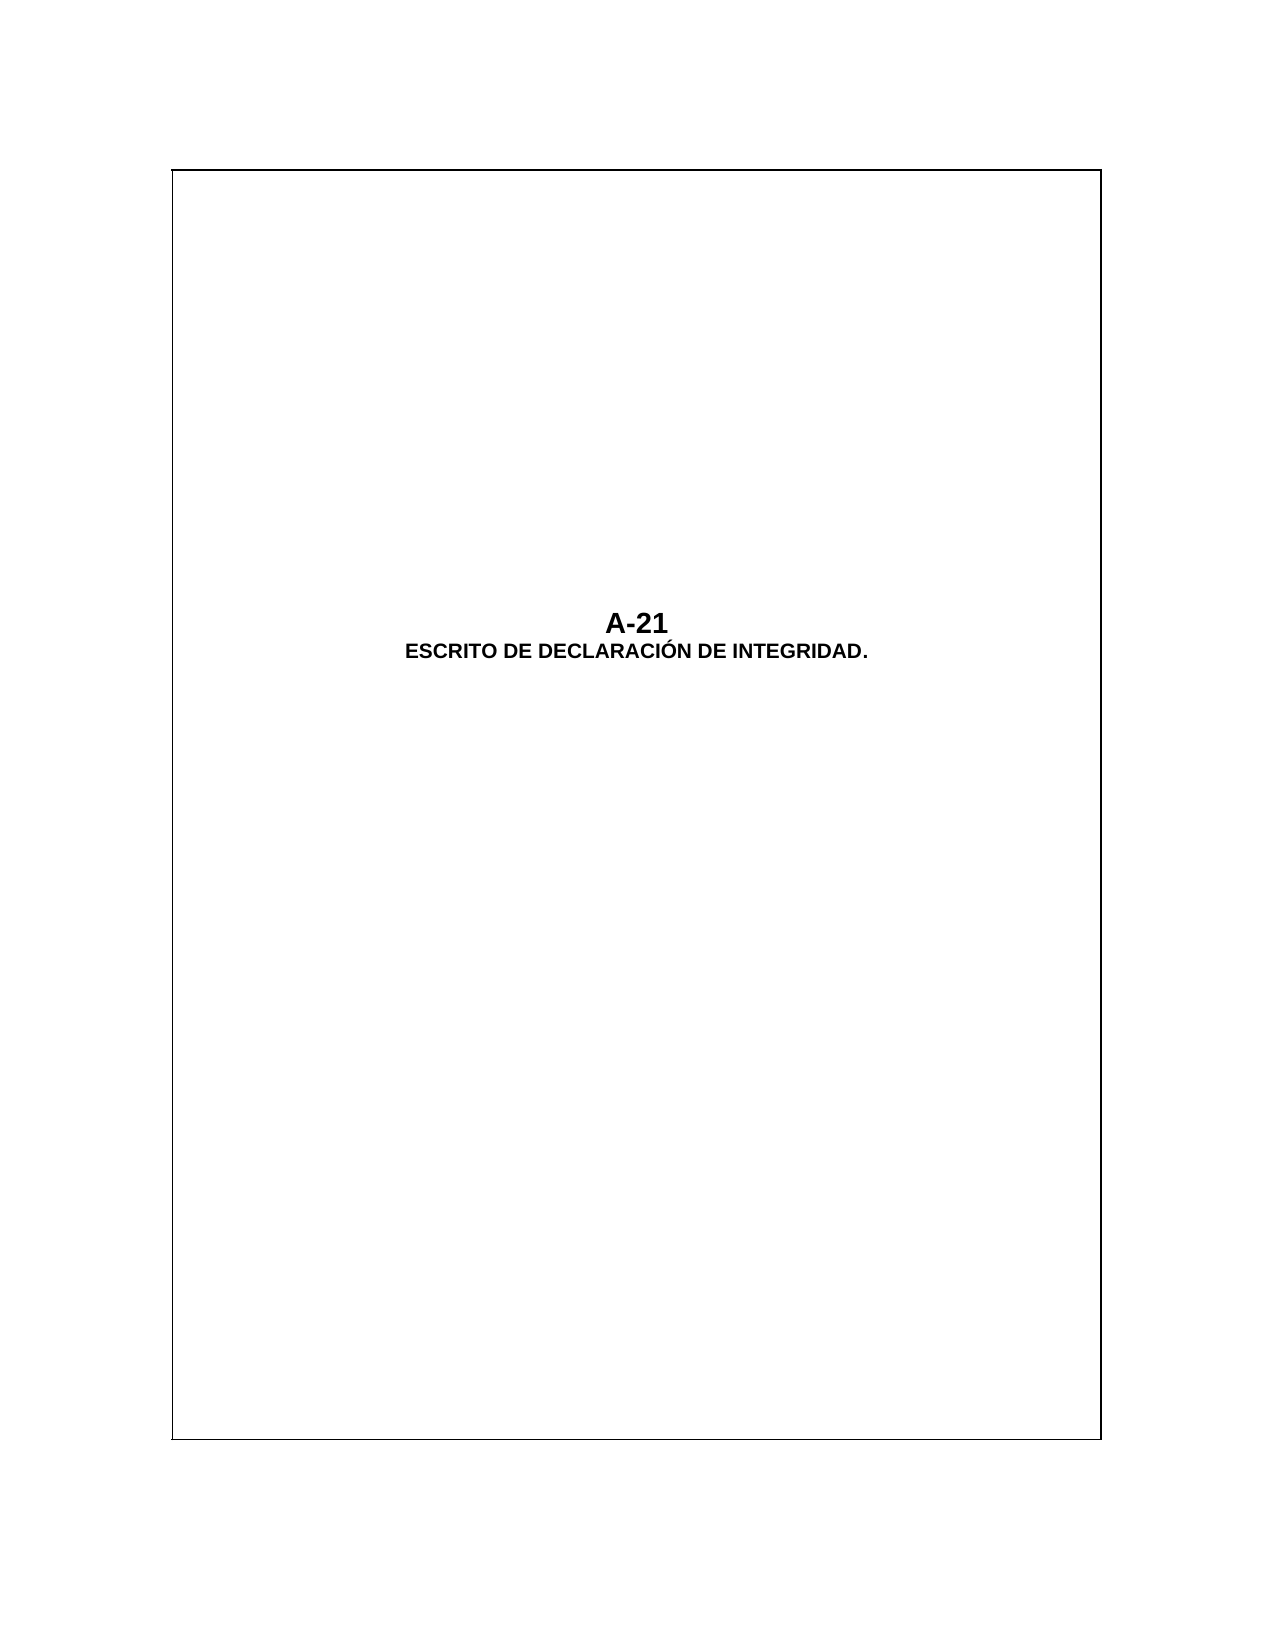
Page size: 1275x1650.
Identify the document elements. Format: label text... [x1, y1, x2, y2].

text ESCRITO DE DECLARACIÓN DE INTEGRIDAD. [175, 639, 1098, 663]
text A-21 [175, 606, 1098, 639]
